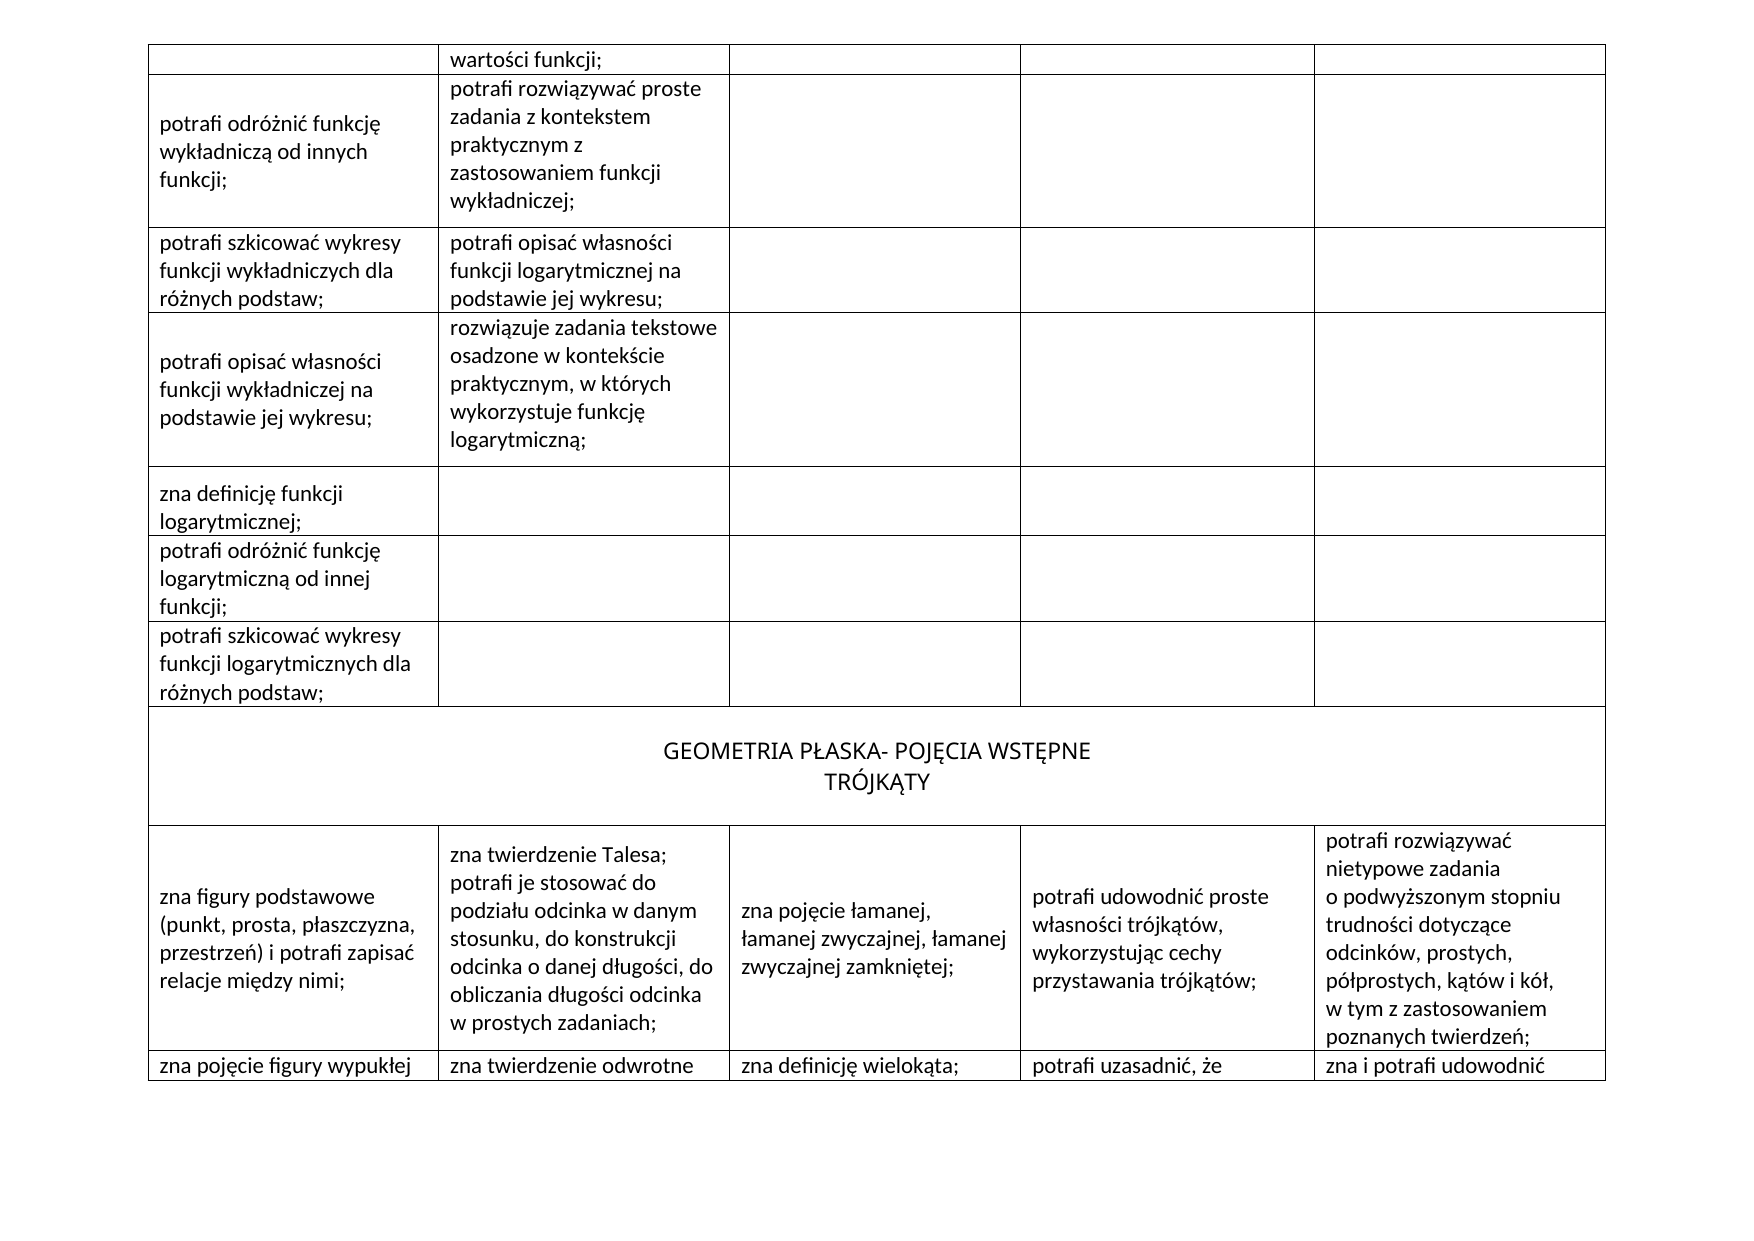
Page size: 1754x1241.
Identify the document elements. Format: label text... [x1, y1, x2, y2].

table_cell [439, 622, 729, 706]
table_cell [1021, 45, 1314, 73]
table_cell potrafi rozwiązywać nietypowe zadania o podwyższonym stopniu trudności dotyczące odcinków, prostych, półprostych, kątów i kół, w tym z zastosowaniem poznanych twierdzeń; [1315, 826, 1605, 1050]
table_cell GEOMETRIA PŁASKA- POJĘCIA WSTĘPNE TRÓJKĄTY [149, 707, 1605, 825]
table_cell [1315, 228, 1605, 312]
table_cell [439, 536, 729, 621]
table_cell [1021, 313, 1314, 466]
table_cell potrafi rozwiązywać proste zadania z kontekstem praktycznym z zastosowaniem funkcji wykładniczej; [439, 75, 729, 227]
table_cell zna twierdzenie Talesa; potrafi je stosować do podziału odcinka w danym stosunku, do konstrukcji odcinka o danej długości, do obliczania długości odcinka w prostych zadaniach; [439, 826, 729, 1050]
table_cell potrafi szkicować wykresy funkcji wykładniczych dla różnych podstaw; [149, 228, 438, 312]
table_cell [439, 1051, 729, 1079]
table_cell potrafi opisać własności funkcji wykładniczej na podstawie jej wykresu; [149, 313, 438, 466]
table_cell [730, 467, 1020, 535]
table_cell [1021, 536, 1314, 621]
table_cell [730, 313, 1020, 466]
table_cell [730, 75, 1020, 227]
table_cell [1315, 45, 1605, 73]
table_cell [1315, 536, 1605, 621]
table_cell [1315, 75, 1605, 227]
table_cell potrafi udowodnić proste własności trójkątów, wykorzystując cechy przystawania trójkątów; [1021, 826, 1314, 1050]
table_cell [1021, 467, 1314, 535]
table_cell zna pojęcie łamanej, łamanej zwyczajnej, łamanej zwyczajnej zamkniętej; [730, 826, 1020, 1050]
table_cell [149, 1051, 438, 1079]
table_cell [1315, 313, 1605, 466]
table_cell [1021, 1051, 1314, 1079]
table_cell [1315, 467, 1605, 535]
table_cell [730, 536, 1020, 621]
table_cell rozwiązuje zadania tekstowe osadzone w kontekście praktycznym, w których wykorzystuje funkcję logarytmiczną; [439, 313, 729, 466]
table_cell potrafi opisać własności funkcji logarytmicznej na podstawie jej wykresu; [439, 228, 729, 312]
table_cell zna figury podstawowe (punkt, prosta, płaszczyzna, przestrzeń) i potrafi zapisać relacje między nimi; [149, 826, 438, 1050]
table_cell [439, 467, 729, 535]
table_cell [730, 1051, 1020, 1079]
table_cell potrafi szkicować wykresy funkcji logarytmicznych dla różnych podstaw; [149, 622, 438, 706]
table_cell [149, 45, 438, 73]
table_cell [1315, 1051, 1605, 1079]
table_cell [730, 228, 1020, 312]
table_cell [1021, 75, 1314, 227]
table_cell potrafi odróżnić funkcję logarytmiczną od innej funkcji; [149, 536, 438, 621]
table_cell [1315, 622, 1605, 706]
table_cell zna definicję funkcji logarytmicznej; [149, 467, 438, 535]
table_cell [1021, 228, 1314, 312]
table_cell [730, 45, 1020, 73]
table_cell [439, 45, 729, 73]
table_cell [730, 622, 1020, 706]
table_cell potrafi odróżnić funkcję wykładniczą od innych funkcji; [149, 75, 438, 227]
table_cell [1021, 622, 1314, 706]
